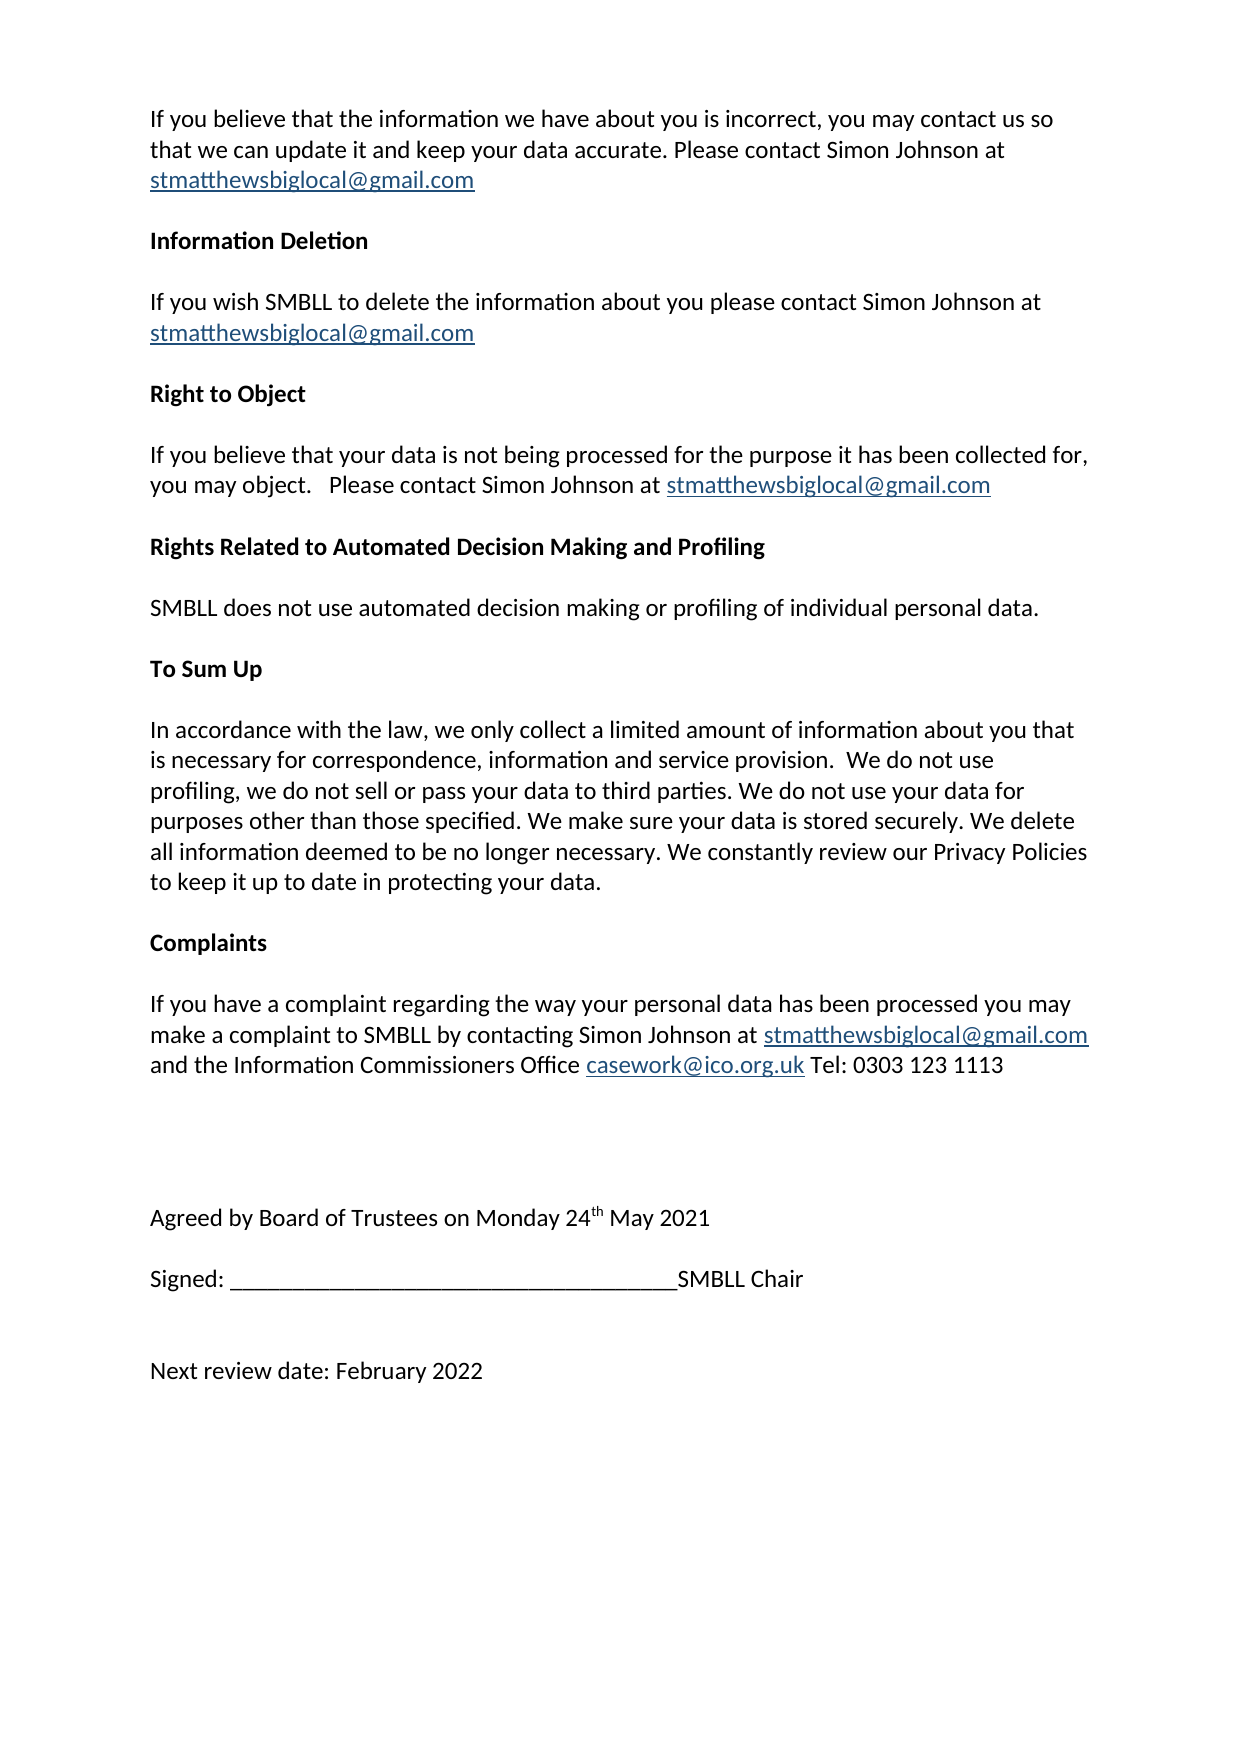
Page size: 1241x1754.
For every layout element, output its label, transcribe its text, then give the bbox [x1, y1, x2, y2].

text If you believe that your data is not being processed for the purpose it has been collected for, you may object. Please contact Simon Johnson at stmatthewsbiglocal@gmail.com [150, 439, 1090, 500]
text Signed: ____________________________________SMBLL Chair [150, 1263, 1090, 1294]
text If you have a complaint regarding the way your personal data has been processed you may make a complaint to SMBLL by contacting Simon Johnson at stmatthewsbiglocal@gmail.com and the Information Commissioners Office casework@ico.org.uk Tel: 0303 123 1113 [150, 988, 1090, 1080]
text Complaints [150, 927, 1090, 958]
text SMBLL does not use automated decision making or profiling of individual personal data. [150, 592, 1090, 622]
text Agreed by Board of Trustees on Monday 24th May 2021 [150, 1202, 1090, 1233]
text Rights Related to Automated Decision Making and Profiling [150, 531, 1090, 561]
text In accordance with the law, we only collect a limited amount of information about you that is necessary for correspondence, information and service provision. We do not use profiling, we do not sell or pass your data to third parties. We do not use your data for purposes other than those specified. We make sure your data is stored securely. We delete all information deemed to be no longer necessary. We constantly review our Privacy Policies to keep it up to date in protecting your data. [150, 714, 1090, 897]
text Information Deletion [150, 226, 1090, 256]
text If you believe that the information we have about you is incorrect, you may contact us so that we can update it and keep your data accurate. Please contact Simon Johnson at stmatthewsbiglocal@gmail.com [150, 103, 1090, 195]
text Next review date: February 2022 [150, 1355, 1090, 1385]
text If you wish SMBLL to delete the information about you please contact Simon Johnson at stmatthewsbiglocal@gmail.com [150, 287, 1090, 348]
text Right to Object [150, 378, 1090, 409]
text To Sum Up [150, 653, 1090, 683]
